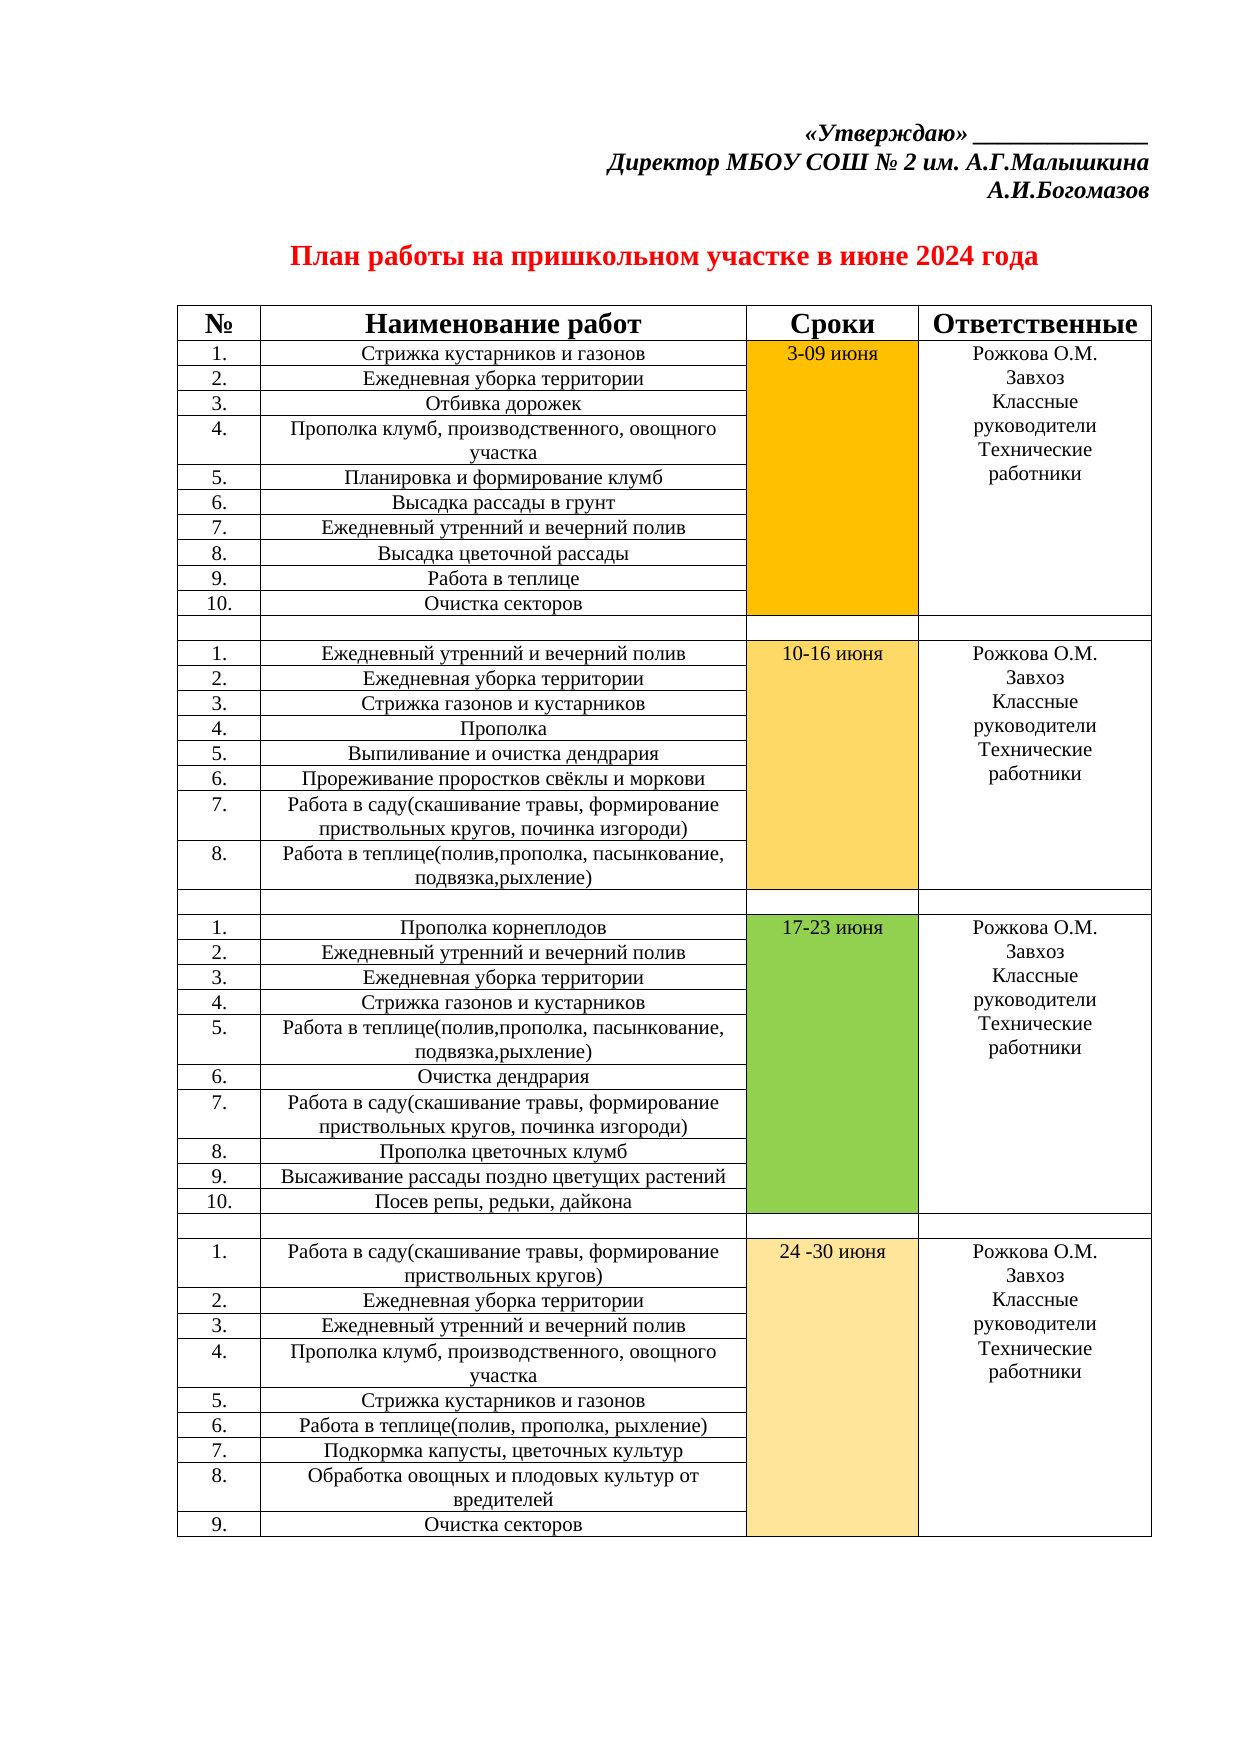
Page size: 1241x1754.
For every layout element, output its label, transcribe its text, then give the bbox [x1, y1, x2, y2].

table_cell Стрижка газонов и кустарников [261, 691, 746, 715]
table_cell 5. [178, 465, 260, 489]
table_cell 2. [178, 366, 260, 390]
table_cell [178, 890, 260, 914]
table_cell 3. [178, 691, 260, 715]
table_cell 6. [178, 1413, 260, 1437]
table_cell 8. [178, 841, 260, 889]
table_cell 2. [178, 940, 260, 964]
table_cell Стрижка кустарников и газонов [261, 341, 746, 365]
table_cell 8. [178, 1139, 260, 1163]
table_cell 1. [178, 641, 260, 665]
table_header Сроки [747, 306, 918, 339]
table_cell Высадка рассады в грунт [261, 490, 746, 514]
table_header № [178, 306, 260, 339]
table_cell [747, 1214, 918, 1238]
table_cell Ежедневный утренний и вечерний полив [261, 940, 746, 964]
table_cell [919, 1214, 1151, 1238]
table_cell Прореживание проростков свёклы и моркови [261, 766, 746, 790]
table_cell 4. [178, 990, 260, 1014]
table_cell Прополка клумб, производственного, овощного участка [261, 1339, 746, 1387]
table_cell Высадка цветочной рассады [261, 540, 746, 564]
table_cell 1. [178, 341, 260, 365]
table_cell 6. [178, 490, 260, 514]
table_cell 9. [178, 1164, 260, 1188]
table_cell [261, 890, 746, 914]
table_cell 7. [178, 1438, 260, 1462]
table_cell 9. [178, 566, 260, 589]
table_cell 7. [178, 1090, 260, 1138]
table_cell Прополка корнеплодов [261, 915, 746, 939]
table_cell Рожкова О.М. Завхоз Классные руководители Технические работники [919, 915, 1151, 1213]
table_cell Рожкова О.М. Завхоз Классные руководители Технические работники [919, 641, 1151, 889]
table_cell Стрижка кустарников и газонов [261, 1388, 746, 1412]
table_cell [747, 616, 918, 640]
table_cell 7. [178, 515, 260, 539]
table_cell Прополка [261, 716, 746, 740]
table_cell Рожкова О.М. Завхоз Классные руководители Технические работники [919, 1239, 1151, 1536]
table_cell [747, 890, 918, 914]
table_cell 6. [178, 766, 260, 790]
table_cell 4. [178, 416, 260, 464]
table_cell 4. [178, 1339, 260, 1387]
table_cell [919, 616, 1151, 640]
table_cell Ежедневный утренний и вечерний полив [261, 1314, 746, 1337]
table_cell 3-09 июня [747, 341, 918, 615]
table_cell Обработка овощных и плодовых культур от вредителей [261, 1463, 746, 1511]
table_cell Работа в саду(скашивание травы, формирование приствольных кругов) [261, 1239, 746, 1287]
table_cell [178, 616, 260, 640]
table_header Ответственные [919, 306, 1151, 339]
table_cell 3. [178, 965, 260, 989]
table_cell [178, 1214, 260, 1238]
table_cell 2. [178, 1288, 260, 1312]
table_cell Очистка дендрария [261, 1065, 746, 1088]
table_cell 7. [178, 791, 260, 839]
table_cell 8. [178, 540, 260, 564]
table_cell Ежедневная уборка территории [261, 965, 746, 989]
table_cell 1. [178, 1239, 260, 1287]
table_cell Рожкова О.М. Завхоз Классные руководители Технические работники [919, 341, 1151, 615]
table_cell 10. [178, 1189, 260, 1213]
table_cell Работа в теплице [261, 566, 746, 589]
table_cell [261, 616, 746, 640]
table_cell 6. [178, 1065, 260, 1088]
table_cell 24 -30 июня [747, 1239, 918, 1536]
table_cell 4. [178, 716, 260, 740]
table_cell 8. [178, 1463, 260, 1511]
text Директор МБОУ СОШ № 2 им. А.Г.Малышкина [177, 147, 1152, 176]
table_cell Очистка секторов [261, 1512, 746, 1536]
table_cell 10. [178, 591, 260, 615]
table_cell 3. [178, 1314, 260, 1337]
table_cell 5. [178, 1388, 260, 1412]
table_cell 10-16 июня [747, 641, 918, 889]
table_cell 3. [178, 391, 260, 415]
table_cell Работа в теплице(полив,прополка, пасынкование, подвязка,рыхление) [261, 841, 746, 889]
table_cell Высаживание рассады поздно цветущих растений [261, 1164, 746, 1188]
table_cell 5. [178, 741, 260, 765]
table_cell Подкормка капусты, цветочных культур [261, 1438, 746, 1462]
table_cell Ежедневная уборка территории [261, 666, 746, 690]
table_cell 1. [178, 915, 260, 939]
table_cell Посев репы, редьки, дайкона [261, 1189, 746, 1213]
table_cell Ежедневная уборка территории [261, 1288, 746, 1312]
table_cell 2. [178, 666, 260, 690]
table_cell Ежедневный утренний и вечерний полив [261, 641, 746, 665]
table_cell Ежедневный утренний и вечерний полив [261, 515, 746, 539]
table_cell Работа в саду(скашивание травы, формирование приствольных кругов, починка изгороди) [261, 791, 746, 839]
table_cell Прополка цветочных клумб [261, 1139, 746, 1163]
table_cell Ежедневная уборка территории [261, 366, 746, 390]
table_cell Отбивка дорожек [261, 391, 746, 415]
table_cell 5. [178, 1015, 260, 1063]
table_header Наименование работ [261, 306, 746, 339]
text План работы на пришкольном участке в июне 2024 года [177, 238, 1152, 271]
table_cell 17-23 июня [747, 915, 918, 1213]
table_cell [261, 1214, 746, 1238]
table_cell Очистка секторов [261, 591, 746, 615]
table_cell 9. [178, 1512, 260, 1536]
text А.И.Богомазов [177, 176, 1152, 204]
table_cell Стрижка газонов и кустарников [261, 990, 746, 1014]
table_cell Работа в теплице(полив, прополка, рыхление) [261, 1413, 746, 1437]
table_cell Выпиливание и очистка дендрария [261, 741, 746, 765]
table_cell [919, 890, 1151, 914]
table_cell Планировка и формирование клумб [261, 465, 746, 489]
text «Утверждаю» ______________ [177, 118, 1152, 147]
table_cell Работа в саду(скашивание травы, формирование приствольных кругов, починка изгороди) [261, 1090, 746, 1138]
table_cell Работа в теплице(полив,прополка, пасынкование, подвязка,рыхление) [261, 1015, 746, 1063]
table_cell Прополка клумб, производственного, овощного участка [261, 416, 746, 464]
